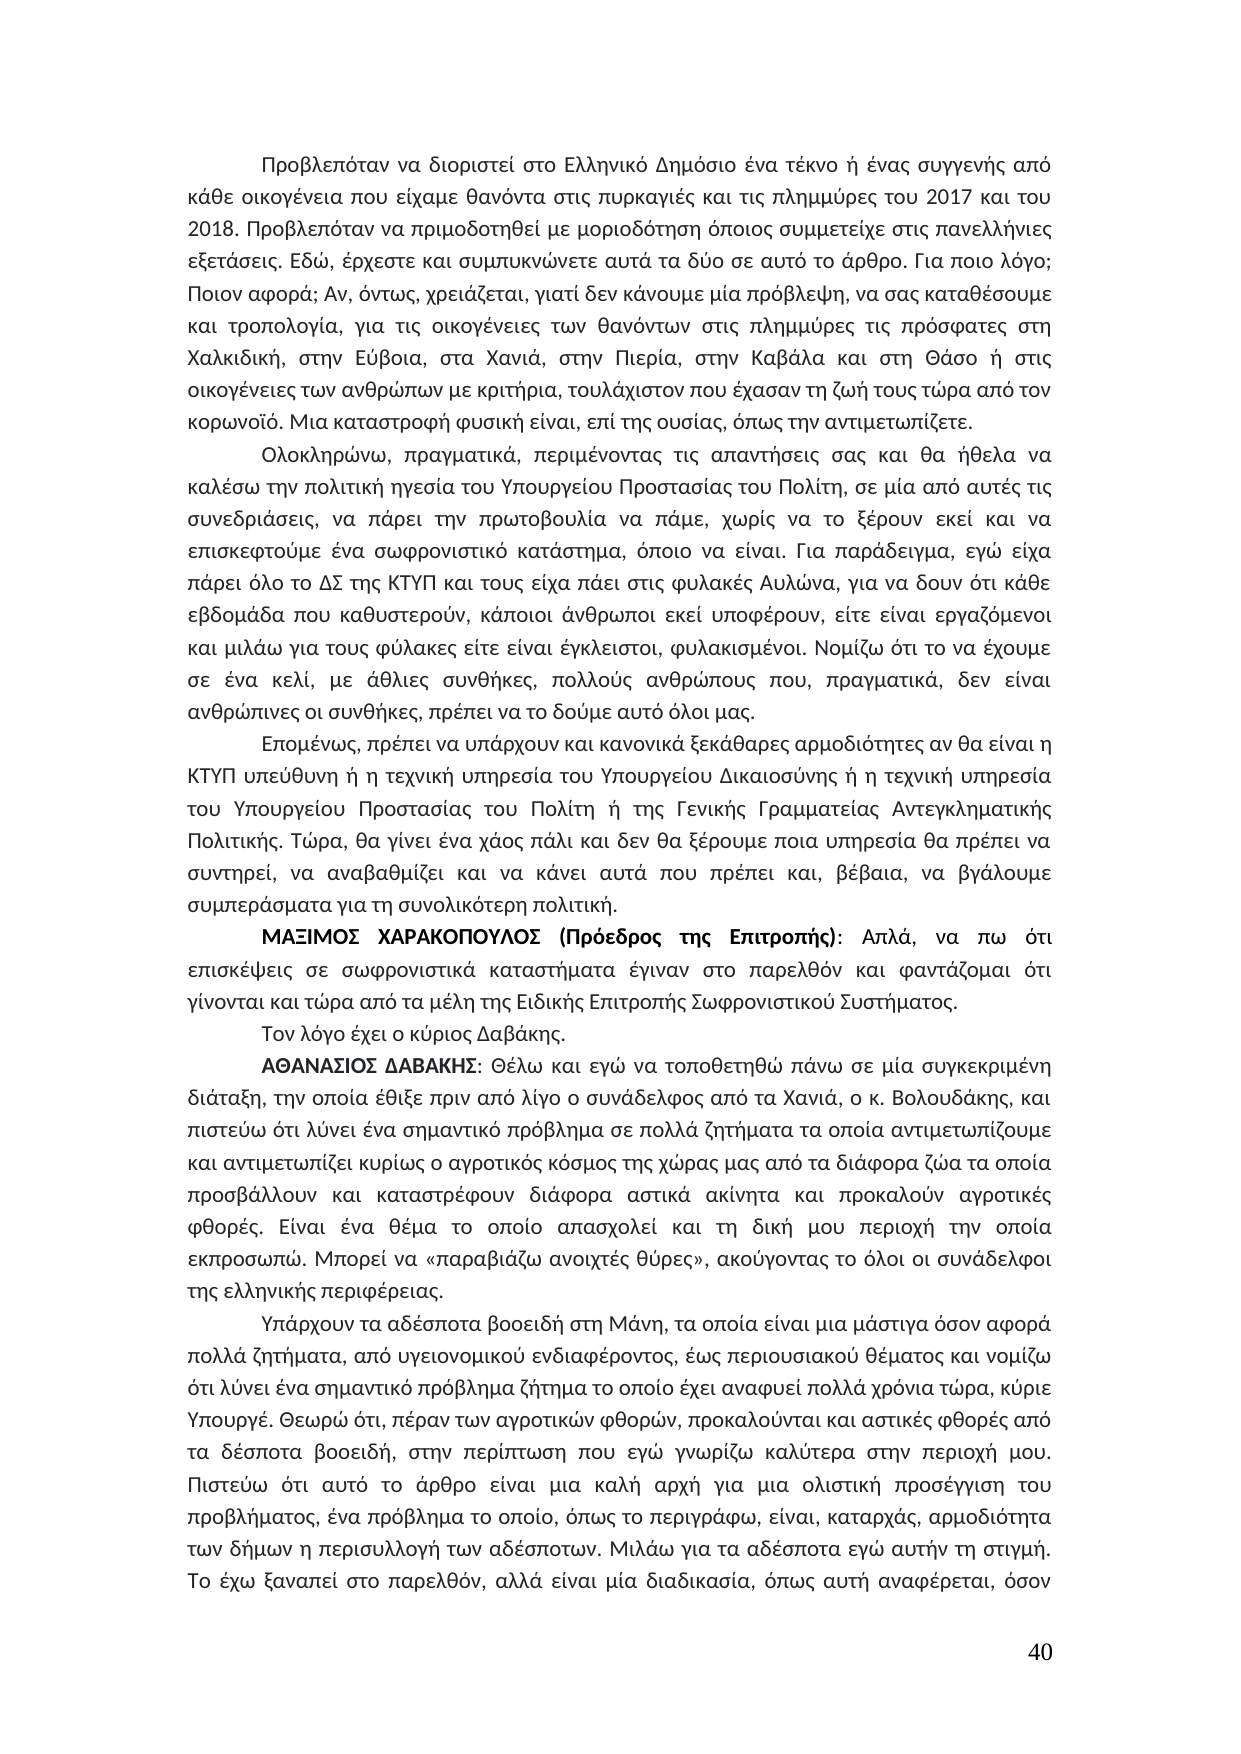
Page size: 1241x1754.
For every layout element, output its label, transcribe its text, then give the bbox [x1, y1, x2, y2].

text ΑΘΑΝΑΣΙΟΣ ΔΑΒΑΚΗΣ: Θέλω και εγώ να τοποθετηθώ πάνω σε μία συγκεκριμένη διάταξη, την οποία έθιξε πριν από λίγο ο συνάδελφος από τα Χανιά, ο κ. Βολουδάκης, και πιστεύω ότι λύνει ένα σημαντικό πρόβλημα σε πολλά ζητήματα τα οποία αντιμετωπίζουμε και αντιμετωπίζει κυρίως ο αγροτικός κόσμος της χώρας μας από τα διάφορα ζώα τα οποία προσβάλλουν και καταστρέφουν διάφορα αστικά ακίνητα και προκαλούν αγροτικές φθορές. Είναι ένα θέμα το οποίο απασχολεί και τη δική μου περιοχή την οποία εκπροσωπώ. Μπορεί να «παραβιάζω ανοιχτές θύρες», ακούγοντας το όλοι οι συνάδελφοι της ελληνικής περιφέρειας. [187, 1051, 1053, 1304]
text Επομένως, πρέπει να υπάρχουν και κανονικά ξεκάθαρες αρμοδιότητες αν θα είναι η ΚΤΥΠ υπεύθυνη ή η τεχνική υπηρεσία του Υπουργείου Δικαιοσύνης ή η τεχνική υπηρεσία του Υπουργείου Προστασίας του Πολίτη ή της Γενικής Γραμματείας Αντεγκληματικής Πολιτικής. Τώρα, θα γίνει ένα χάος πάλι και δεν θα ξέρουμε ποια υπηρεσία θα πρέπει να συντηρεί, να αναβαθμίζει και να κάνει αυτά που πρέπει και, βέβαια, να βγάλουμε συμπεράσματα για τη συνολικότερη πολιτική. [187, 729, 1053, 918]
text Ολοκληρώνω, πραγματικά, περιμένοντας τις απαντήσεις σας και θα ήθελα να καλέσω την πολιτική ηγεσία του Υπουργείου Προστασίας του Πολίτη, σε μία από αυτές τις συνεδριάσεις, να πάρει την πρωτοβουλία να πάμε, χωρίς να το ξέρουν εκεί και να επισκεφτούμε ένα σωφρονιστικό κατάστημα, όποιο να είναι. Για παράδειγμα, εγώ είχα πάρει όλο το ΔΣ της ΚΤΥΠ και τους είχα πάει στις φυλακές Αυλώνα, για να δουν ότι κάθε εβδομάδα που καθυστερούν, κάποιοι άνθρωποι εκεί υποφέρουν, είτε είναι εργαζόμενοι και μιλάω για τους φύλακες είτε είναι έγκλειστοι, φυλακισμένοι. Νομίζω ότι το να έχουμε σε ένα κελί, με άθλιες συνθήκες, πολλούς ανθρώπους που, πραγματικά, δεν είναι ανθρώπινες οι συνθήκες, πρέπει να το δούμε αυτό όλοι μας. [187, 440, 1053, 725]
text Προβλεπόταν να διοριστεί στο Ελληνικό Δημόσιο ένα τέκνο ή ένας συγγενής από κάθε οικογένεια που είχαμε θανόντα στις πυρκαγιές και τις πλημμύρες του 2017 και του 2018. Προβλεπόταν να πριμοδοτηθεί με μοριοδότηση όποιος συμμετείχε στις πανελλήνιες εξετάσεις. Εδώ, έρχεστε και συμπυκνώνετε αυτά τα δύο σε αυτό το άρθρο. Για ποιο λόγο; Ποιον αφορά; Αν, όντως, χρειάζεται, γιατί δεν κάνουμε μία πρόβλεψη, να σας καταθέσουμε και τροπολογία, για τις οικογένειες των θανόντων στις πλημμύρες τις πρόσφατες στη Χαλκιδική, στην Εύβοια, στα Χανιά, στην Πιερία, στην Καβάλα και στη Θάσο ή στις οικογένειες των ανθρώπων με κριτήρια, τουλάχιστον που έχασαν τη ζωή τους τώρα από τον κορωνοϊό. Μια καταστροφή φυσική είναι, επί της ουσίας, όπως την αντιμετωπίζετε. [187, 150, 1053, 436]
text ΜΑΞΙΜΟΣ ΧΑΡΑΚΟΠΟΥΛΟΣ (Πρόεδρος της Επιτροπής): Απλά, να πω ότι επισκέψεις σε σωφρονιστικά καταστήματα έγιναν στο παρελθόν και φαντάζομαι ότι γίνονται και τώρα από τα μέλη της Ειδικής Επιτροπής Σωφρονιστικού Συστήματος. [187, 922, 1053, 1015]
text Τον λόγο έχει ο κύριος Δαβάκης. [187, 1019, 1053, 1047]
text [187, 1309, 1053, 1594]
